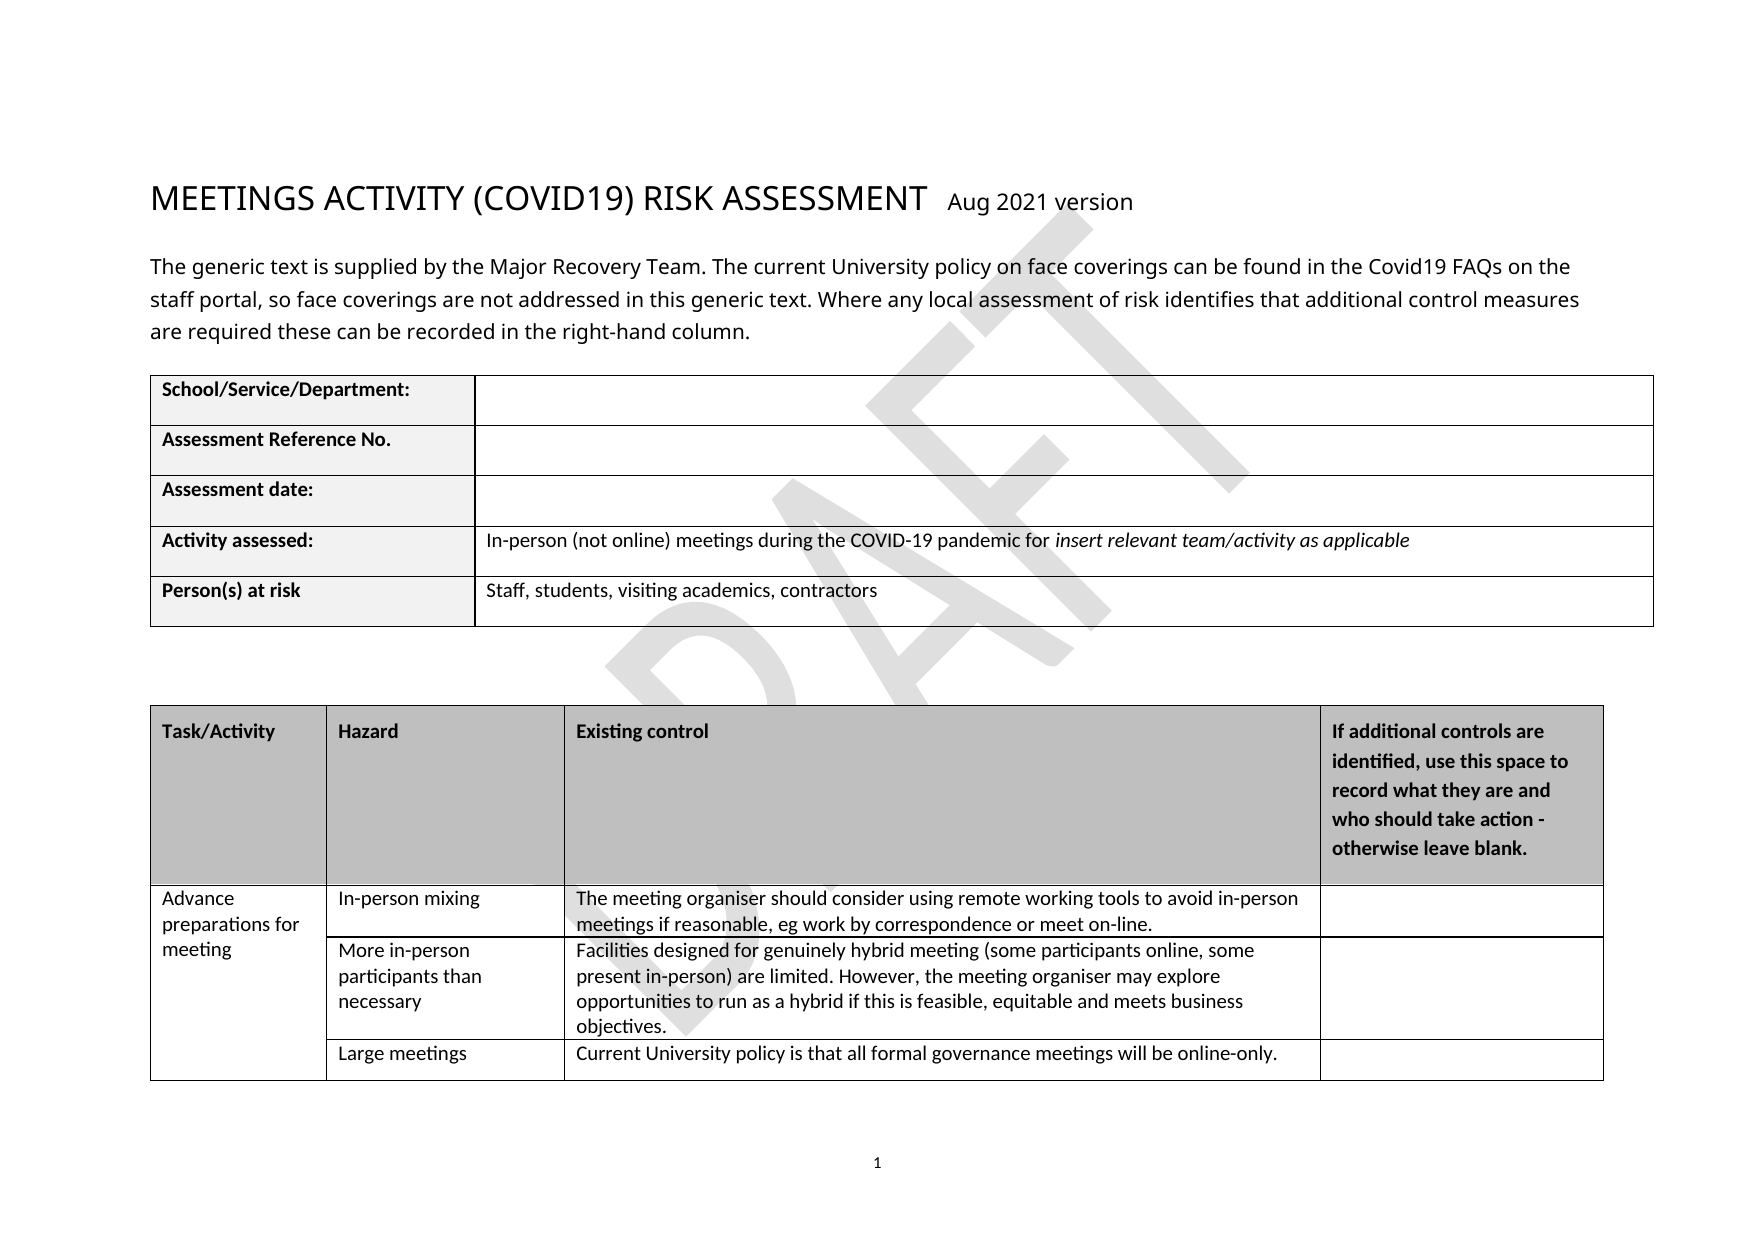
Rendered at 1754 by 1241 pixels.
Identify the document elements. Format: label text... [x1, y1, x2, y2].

table_cell Facilities designed for genuinely hybrid meeting (some participants online, some present in-person) are limited. However, the meeting organiser may explore opportunities to run as a hybrid if this is feasible, equitable and meets business objectives. [565, 938, 1320, 1039]
table_cell [476, 476, 1653, 526]
table_header School/Service/Department: [151, 376, 474, 425]
table_cell In-person (not online) meetings during the COVID-19 pandemic for insert relevant team/activity as applicable [476, 527, 1653, 576]
table_cell More in-person participants than necessary [327, 938, 564, 1039]
table_cell Assessment date: [151, 476, 474, 526]
table_cell Advance preparations for meeting [151, 886, 326, 1080]
table_cell [1321, 1040, 1603, 1080]
table_header Task/Activity [151, 706, 326, 884]
table_header If additional controls are identified, use this space to record what they are and who should take action - otherwise leave blank. [1321, 706, 1603, 884]
table_header [476, 376, 1653, 425]
table_cell Large meetings [327, 1040, 564, 1080]
table_cell Staff, students, visiting academics, contractors [476, 577, 1653, 626]
table_header Hazard [327, 706, 564, 884]
table_cell Activity assessed: [151, 527, 474, 576]
table_cell The meeting organiser should consider using remote working tools to avoid in-person meetings if reasonable, eg work by correspondence or meet on-line. [565, 886, 1320, 936]
table_cell Person(s) at risk [151, 577, 474, 626]
table_cell [1321, 886, 1603, 936]
table_cell [476, 426, 1653, 475]
subtitle The generic text is supplied by the Major Recovery Team. The current University policy on face coverings can be found in the Covid19 FAQs on the staff portal, so face coverings are not addressed in this generic text. Where any local assessment of risk identifies that additional control measures are required these can be recorded in the right-hand column. [150, 252, 1604, 346]
table_header Existing control [565, 706, 1320, 884]
table_cell In-person mixing [327, 886, 564, 936]
table_cell Assessment Reference No. [151, 426, 474, 475]
subtitle MEETINGS ACTIVITY (COVID19) RISK ASSESSMENT Aug 2021 version [150, 175, 1604, 220]
table_cell [1321, 938, 1603, 1039]
